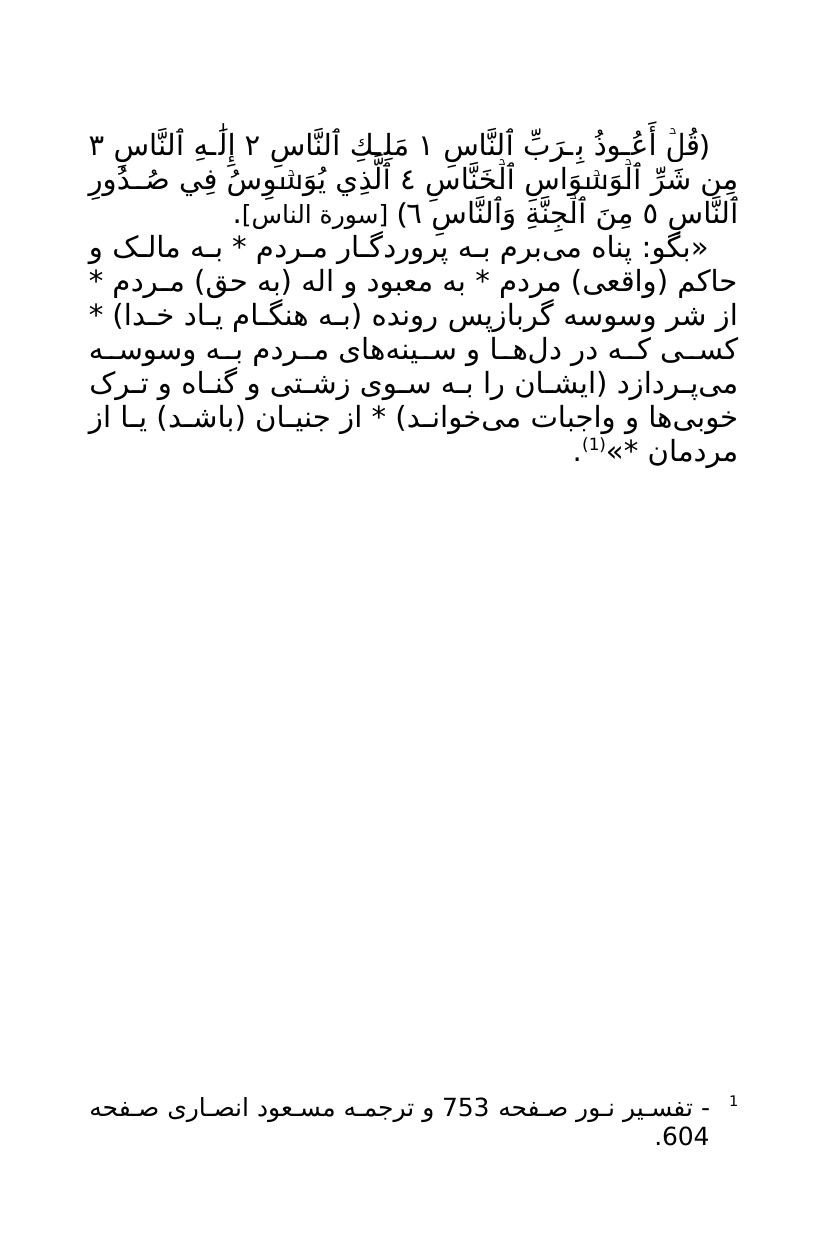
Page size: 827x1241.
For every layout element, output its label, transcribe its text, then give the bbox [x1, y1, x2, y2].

text ﴿قُلۡ أَعُوذُ بِرَبِّ ٱلنَّاسِ ١ مَلِكِ ٱلنَّاسِ ٢ إِلَٰهِ ٱلنَّاسِ ٣ مِن شَرِّ ٱلۡوَسۡوَاسِ ٱلۡخَنَّاسِ ٤ ٱلَّذِي يُوَسۡوِسُ فِي صُدُورِ ٱلنَّاسِ ٥ مِنَ ٱلۡجِنَّةِ وَٱلنَّاسِ ٦﴾ [سورة الناس]. [89, 129, 738, 231]
text «بگو: پناه می‌برم به پروردگار مردم * به مالک و حاکم (واقعی) مردم * به معبود و اله (به حق) مردم * از شر وسوسه گربازپس رونده (به هنگام یاد خدا) * کسی که در دل‌ها و سینه‌های مردم به وسوسه می‌پردازد (ایشان را به سوی زشتی و گناه و ترک خوبی‌ها و واجبات می‌خواند) * از جنیان (باشد) یا از مردمان *»(). [89, 231, 738, 468]
